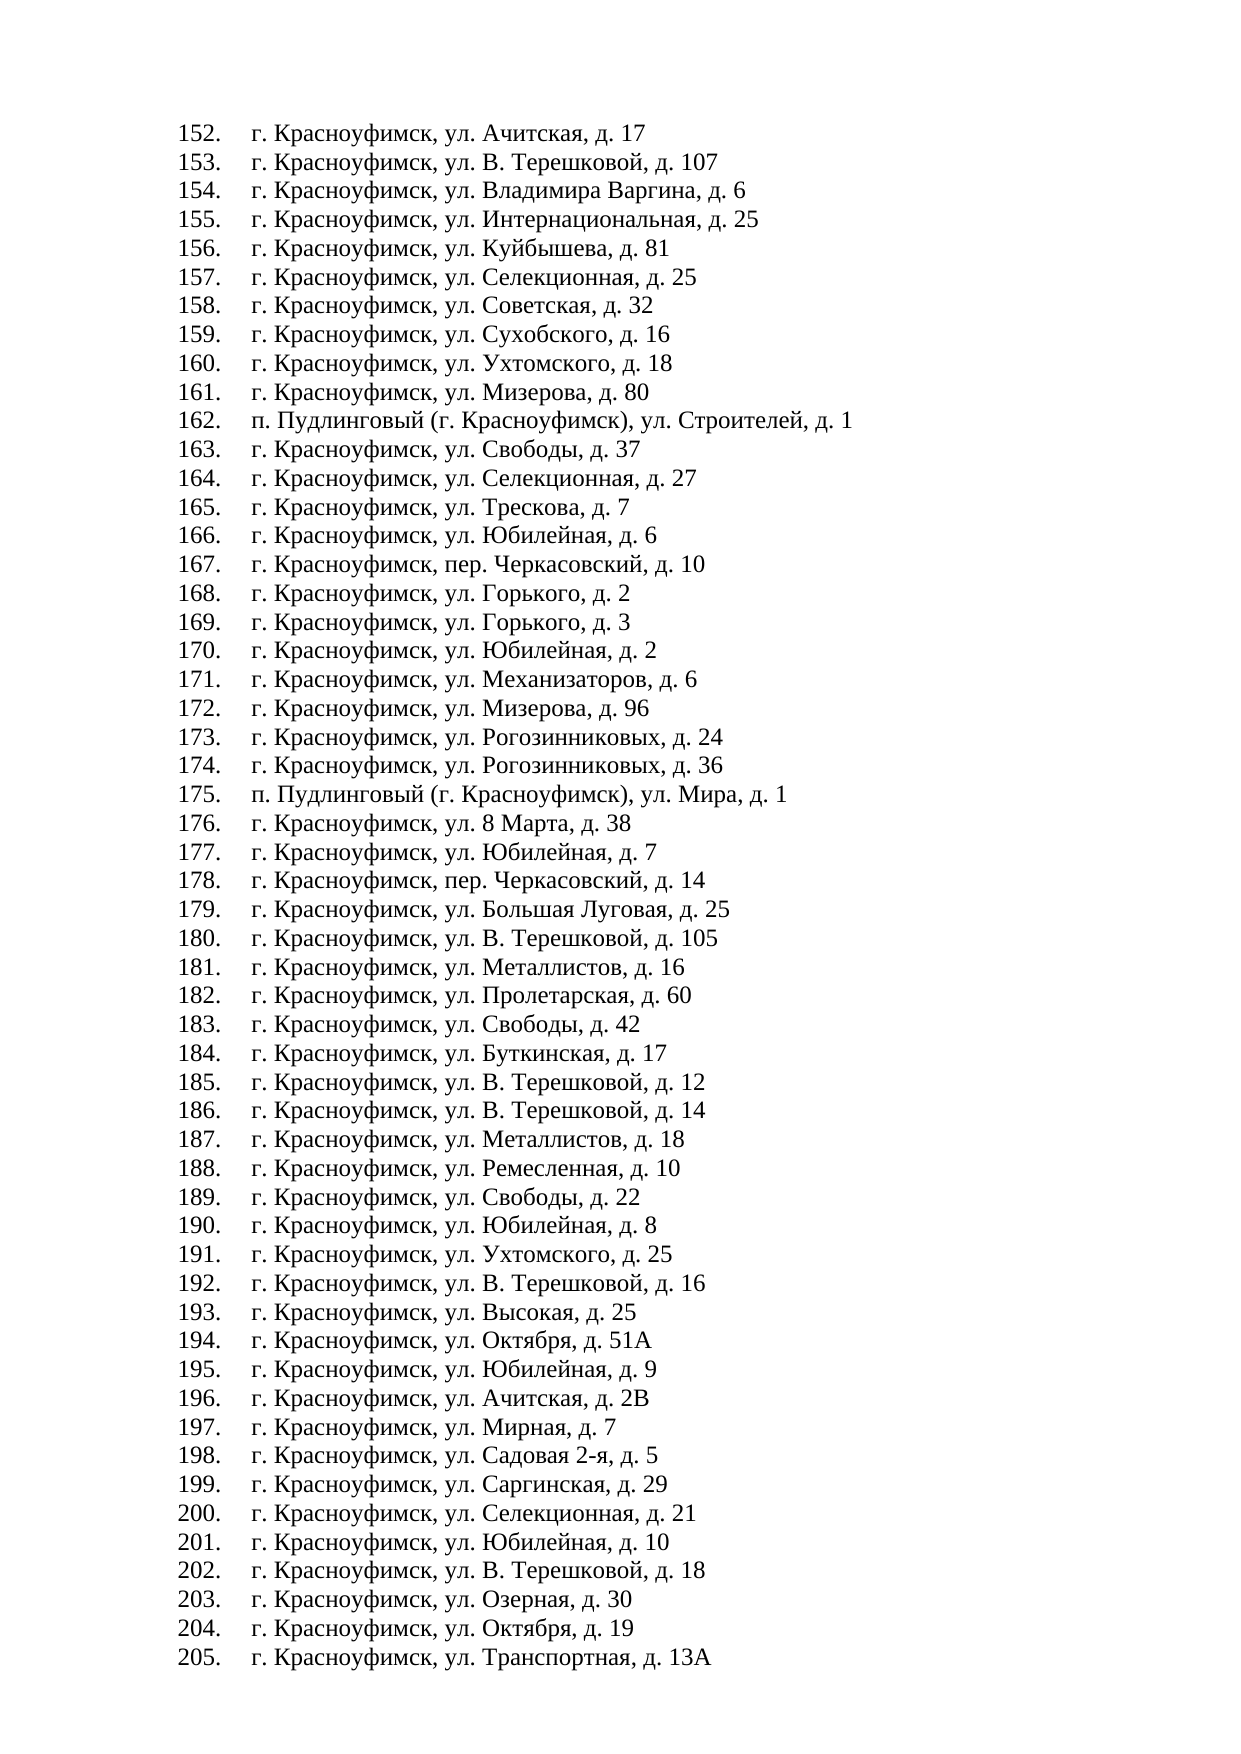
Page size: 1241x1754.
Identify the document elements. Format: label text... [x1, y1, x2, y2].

text 164. г. Красноуфимск, ул. Селекционная, д. 27 [177, 463, 1196, 492]
text 179. г. Красноуфимск, ул. Большая Луговая, д. 25 [177, 894, 1196, 923]
text 189. г. Красноуфимск, ул. Свободы, д. 22 [177, 1182, 1196, 1211]
text 155. г. Красноуфимск, ул. Интернациональная, д. 25 [177, 204, 1196, 233]
text 186. г. Красноуфимск, ул. В. Терешковой, д. 14 [177, 1096, 1196, 1124]
text 184. г. Красноуфимск, ул. Буткинская, д. 17 [177, 1038, 1196, 1067]
text 185. г. Красноуфимск, ул. В. Терешковой, д. 12 [177, 1067, 1196, 1096]
text 181. г. Красноуфимск, ул. Металлистов, д. 16 [177, 952, 1196, 981]
text 191. г. Красноуфимск, ул. Ухтомского, д. 25 [177, 1239, 1196, 1268]
text 193. г. Красноуфимск, ул. Высокая, д. 25 [177, 1297, 1196, 1326]
text 180. г. Красноуфимск, ул. В. Терешковой, д. 105 [177, 923, 1196, 952]
text 158. г. Красноуфимск, ул. Советская, д. 32 [177, 291, 1196, 319]
text 167. г. Красноуфимск, пер. Черкасовский, д. 10 [177, 549, 1196, 578]
text 192. г. Красноуфимск, ул. В. Терешковой, д. 16 [177, 1268, 1196, 1297]
text 200. г. Красноуфимск, ул. Селекционная, д. 21 [177, 1498, 1196, 1527]
text 188. г. Красноуфимск, ул. Ремесленная, д. 10 [177, 1153, 1196, 1182]
text 204. г. Красноуфимск, ул. Октября, д. 19 [177, 1613, 1196, 1642]
text 194. г. Красноуфимск, ул. Октября, д. 51А [177, 1326, 1196, 1354]
text 199. г. Красноуфимск, ул. Саргинская, д. 29 [177, 1469, 1196, 1498]
text 172. г. Красноуфимск, ул. Мизерова, д. 96 [177, 693, 1196, 722]
text 201. г. Красноуфимск, ул. Юбилейная, д. 10 [177, 1527, 1196, 1556]
text 195. г. Красноуфимск, ул. Юбилейная, д. 9 [177, 1354, 1196, 1383]
text 170. г. Красноуфимск, ул. Юбилейная, д. 2 [177, 636, 1196, 664]
text 160. г. Красноуфимск, ул. Ухтомского, д. 18 [177, 348, 1196, 377]
text 173. г. Красноуфимск, ул. Рогозинниковых, д. 24 [177, 722, 1196, 751]
text 154. г. Красноуфимск, ул. Владимира Варгина, д. 6 [177, 176, 1196, 204]
text 174. г. Красноуфимск, ул. Рогозинниковых, д. 36 [177, 751, 1196, 779]
text 153. г. Красноуфимск, ул. В. Терешковой, д. 107 [177, 147, 1196, 176]
text 203. г. Красноуфимск, ул. Озерная, д. 30 [177, 1584, 1196, 1613]
text 178. г. Красноуфимск, пер. Черкасовский, д. 14 [177, 866, 1196, 894]
text 168. г. Красноуфимск, ул. Горького, д. 2 [177, 578, 1196, 607]
text 177. г. Красноуфимск, ул. Юбилейная, д. 7 [177, 837, 1196, 866]
text 152. г. Красноуфимск, ул. Ачитская, д. 17 [177, 118, 1196, 147]
text 175. п. Пудлинговый (г. Красноуфимск), ул. Мира, д. 1 [177, 779, 1196, 808]
text 162. п. Пудлинговый (г. Красноуфимск), ул. Строителей, д. 1 [177, 406, 1196, 434]
text 163. г. Красноуфимск, ул. Свободы, д. 37 [177, 434, 1196, 463]
text 202. г. Красноуфимск, ул. В. Терешковой, д. 18 [177, 1556, 1196, 1584]
text 169. г. Красноуфимск, ул. Горького, д. 3 [177, 607, 1196, 636]
text 187. г. Красноуфимск, ул. Металлистов, д. 18 [177, 1124, 1196, 1153]
text 165. г. Красноуфимск, ул. Трескова, д. 7 [177, 492, 1196, 521]
text 205. г. Красноуфимск, ул. Транспортная, д. 13А [177, 1642, 1196, 1671]
text 182. г. Красноуфимск, ул. Пролетарская, д. 60 [177, 981, 1196, 1009]
text 156. г. Красноуфимск, ул. Куйбышева, д. 81 [177, 233, 1196, 262]
text 198. г. Красноуфимск, ул. Садовая 2-я, д. 5 [177, 1441, 1196, 1469]
text 196. г. Красноуфимск, ул. Ачитская, д. 2В [177, 1383, 1196, 1412]
text 161. г. Красноуфимск, ул. Мизерова, д. 80 [177, 377, 1196, 406]
text 159. г. Красноуфимск, ул. Сухобского, д. 16 [177, 319, 1196, 348]
text 197. г. Красноуфимск, ул. Мирная, д. 7 [177, 1412, 1196, 1441]
text 176. г. Красноуфимск, ул. 8 Марта, д. 38 [177, 808, 1196, 837]
text 183. г. Красноуфимск, ул. Свободы, д. 42 [177, 1009, 1196, 1038]
text 171. г. Красноуфимск, ул. Механизаторов, д. 6 [177, 664, 1196, 693]
text 190. г. Красноуфимск, ул. Юбилейная, д. 8 [177, 1211, 1196, 1239]
text 157. г. Красноуфимск, ул. Селекционная, д. 25 [177, 262, 1196, 291]
text 166. г. Красноуфимск, ул. Юбилейная, д. 6 [177, 521, 1196, 549]
